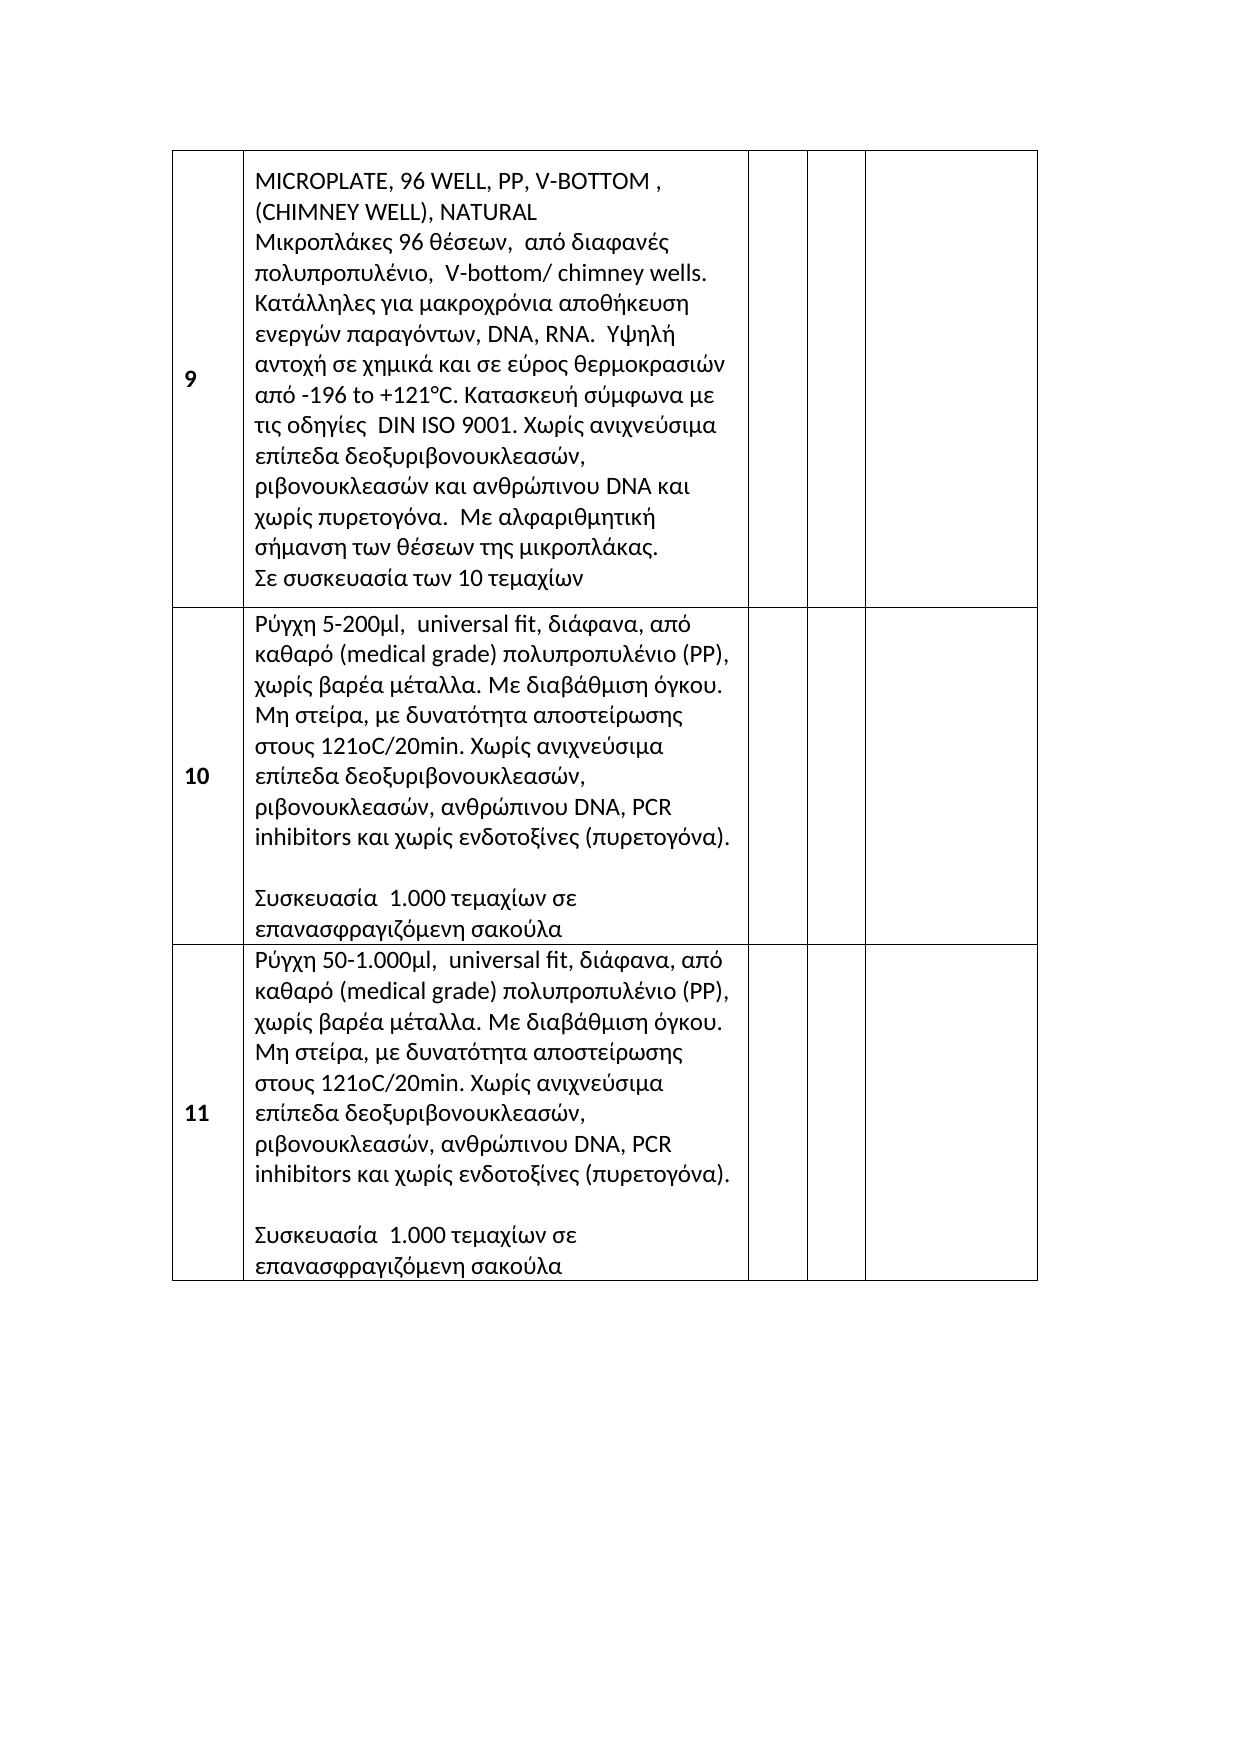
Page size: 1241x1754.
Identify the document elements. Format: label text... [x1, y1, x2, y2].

table_cell [866, 945, 1037, 1280]
table_cell Ρύγχη 50-1.000μl, universal fit, διάφανα, από καθαρό (medical grade) πολυπροπυλένιο (PP), χωρίς βαρέα μέταλλα. Με διαβάθμιση όγκου. Μη στείρα, με δυνατότητα αποστείρωσης στους 121οC/20min. Χωρίς ανιχνεύσιμα επίπεδα δεοξυριβονουκλεασών, ριβονουκλεασών, ανθρώπινου DNA, PCR inhibitors και χωρίς ενδοτοξίνες (πυρετογόνα). Συσκευασία 1.000 τεμαχίων σε επανασφραγιζόμενη σακούλα [244, 945, 748, 1280]
table_cell 10 [173, 608, 243, 944]
table_cell 9 [173, 151, 243, 607]
table_cell MICROPLATE, 96 WELL, PP, V-BOTTOM , (CHIMNEY WELL), NATURAL Μικροπλάκες 96 θέσεων, από διαφανές πολυπροπυλένιο, V-bottom/ chimney wells. Κατάλληλες για μακροχρόνια αποθήκευση ενεργών παραγόντων, DNA, RNA. Υψηλή αντοχή σε χημικά και σε εύρος θερμοκρασιών από -196 to +121°C. Κατασκευή σύμφωνα με τις οδηγίες DIN ISO 9001. Χωρίς ανιχνεύσιμα επίπεδα δεοξυριβονουκλεασών, ριβονουκλεασών και ανθρώπινου DNA και χωρίς πυρετογόνα. Με αλφαριθμητική σήμανση των θέσεων της μικροπλάκας. Σε συσκευασία των 10 τεμαχίων [244, 151, 748, 607]
table_cell [866, 608, 1037, 944]
table_cell [866, 151, 1037, 607]
table_cell 11 [173, 945, 243, 1280]
table_cell Ρύγχη 5-200μl, universal fit, διάφανα, από καθαρό (medical grade) πολυπροπυλένιο (PP), χωρίς βαρέα μέταλλα. Με διαβάθμιση όγκου. Μη στείρα, με δυνατότητα αποστείρωσης στους 121οC/20min. Χωρίς ανιχνεύσιμα επίπεδα δεοξυριβονουκλεασών, ριβονουκλεασών, ανθρώπινου DNA, PCR inhibitors και χωρίς ενδοτοξίνες (πυρετογόνα). Συσκευασία 1.000 τεμαχίων σε επανασφραγιζόμενη σακούλα [244, 608, 748, 944]
table_cell [808, 945, 865, 1280]
table_cell [808, 608, 865, 944]
table_cell [808, 151, 865, 607]
table_cell [749, 945, 807, 1280]
table_cell [749, 151, 807, 607]
table_cell [749, 608, 807, 944]
